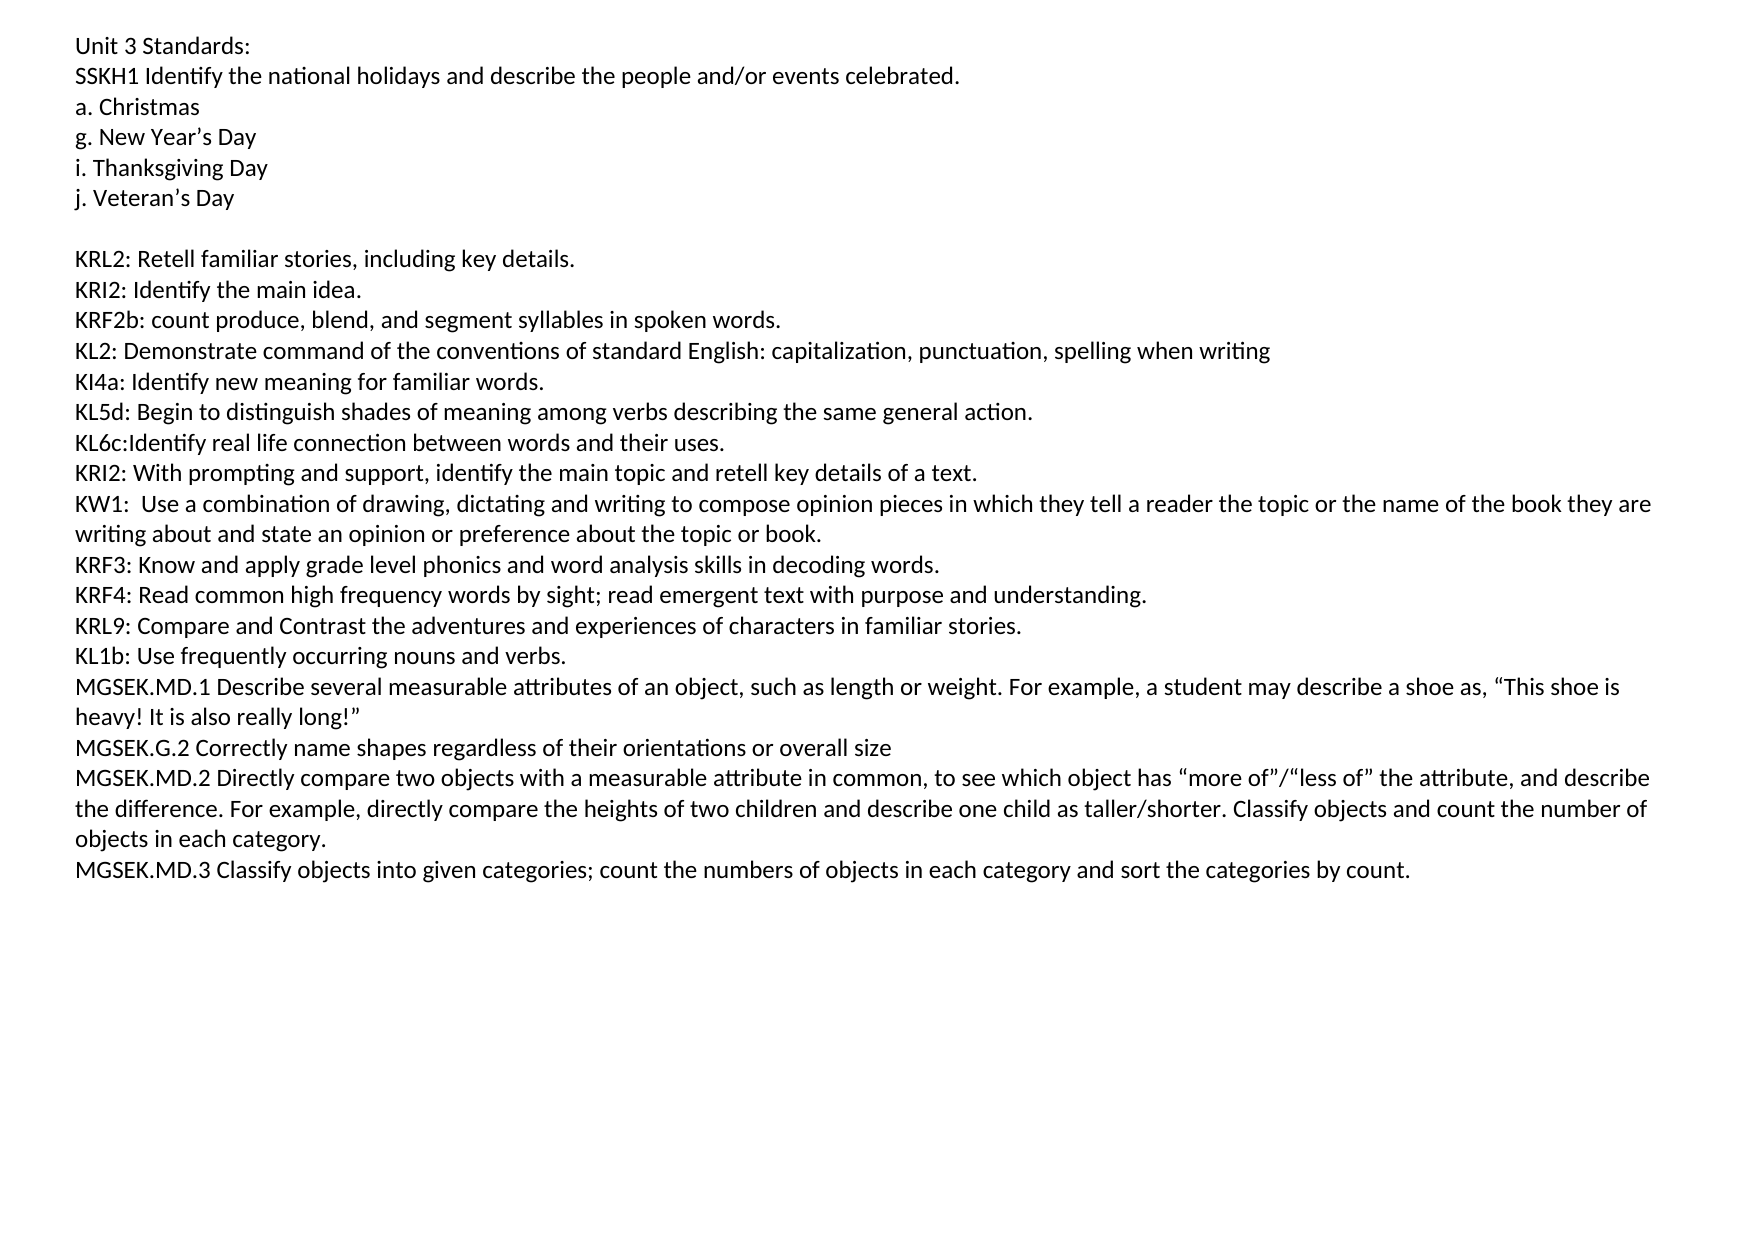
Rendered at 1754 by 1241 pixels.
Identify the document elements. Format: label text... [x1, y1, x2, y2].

text MGSEK.G.2 Correctly name shapes regardless of their orientations or overall size [75, 732, 1679, 762]
text g. New Year’s Day [75, 122, 1679, 152]
text KRF3: Know and apply grade level phonics and word analysis skills in decoding words. [75, 549, 1679, 579]
text KRI2: Identify the main idea. [75, 274, 1679, 305]
text KRF4: Read common high frequency words by sight; read emergent text with purpose and understanding. [75, 579, 1679, 610]
text SSKH1 Identify the national holidays and describe the people and/or events celebrated. [75, 61, 1679, 91]
text Unit 3 Standards: [75, 30, 1679, 61]
text KRF2b: count produce, blend, and segment syllables in spoken words. [75, 305, 1679, 335]
text j. Veteran’s Day [75, 183, 1679, 213]
text KL2: Demonstrate command of the conventions of standard English: capitalization, punctuation, spelling when writing [75, 335, 1679, 366]
text KRI2: With prompting and support, identify the main topic and retell key details of a text. [75, 457, 1679, 488]
text MGSEK.MD.2 Directly compare two objects with a measurable attribute in common, to see which object has “more of”/“less of” the attribute, and describe the difference. For example, directly compare the heights of two children and describe one child as taller/shorter. Classify objects and count the number of objects in each category. [75, 762, 1679, 854]
text KL6c:Identify real life connection between words and their uses. [75, 427, 1679, 457]
text MGSEK.MD.3 Classify objects into given categories; count the numbers of objects in each category and sort the categories by count. [75, 854, 1679, 884]
text KI4a: Identify new meaning for familiar words. [75, 366, 1679, 396]
text MGSEK.MD.1 Describe several measurable attributes of an object, such as length or weight. For example, a student may describe a shoe as, “This shoe is heavy! It is also really long!” [75, 671, 1679, 732]
text KW1: Use a combination of drawing, dictating and writing to compose opinion pieces in which they tell a reader the topic or the name of the book they are writing about and state an opinion or preference about the topic or book. [75, 488, 1679, 549]
text KL1b: Use frequently occurring nouns and verbs. [75, 640, 1679, 671]
text a. Christmas [75, 91, 1679, 122]
text KL5d: Begin to distinguish shades of meaning among verbs describing the same general action. [75, 396, 1679, 427]
text KRL9: Compare and Contrast the adventures and experiences of characters in familiar stories. [75, 610, 1679, 640]
text KRL2: Retell familiar stories, including key details. [75, 244, 1679, 274]
text i. Thanksgiving Day [75, 152, 1679, 183]
